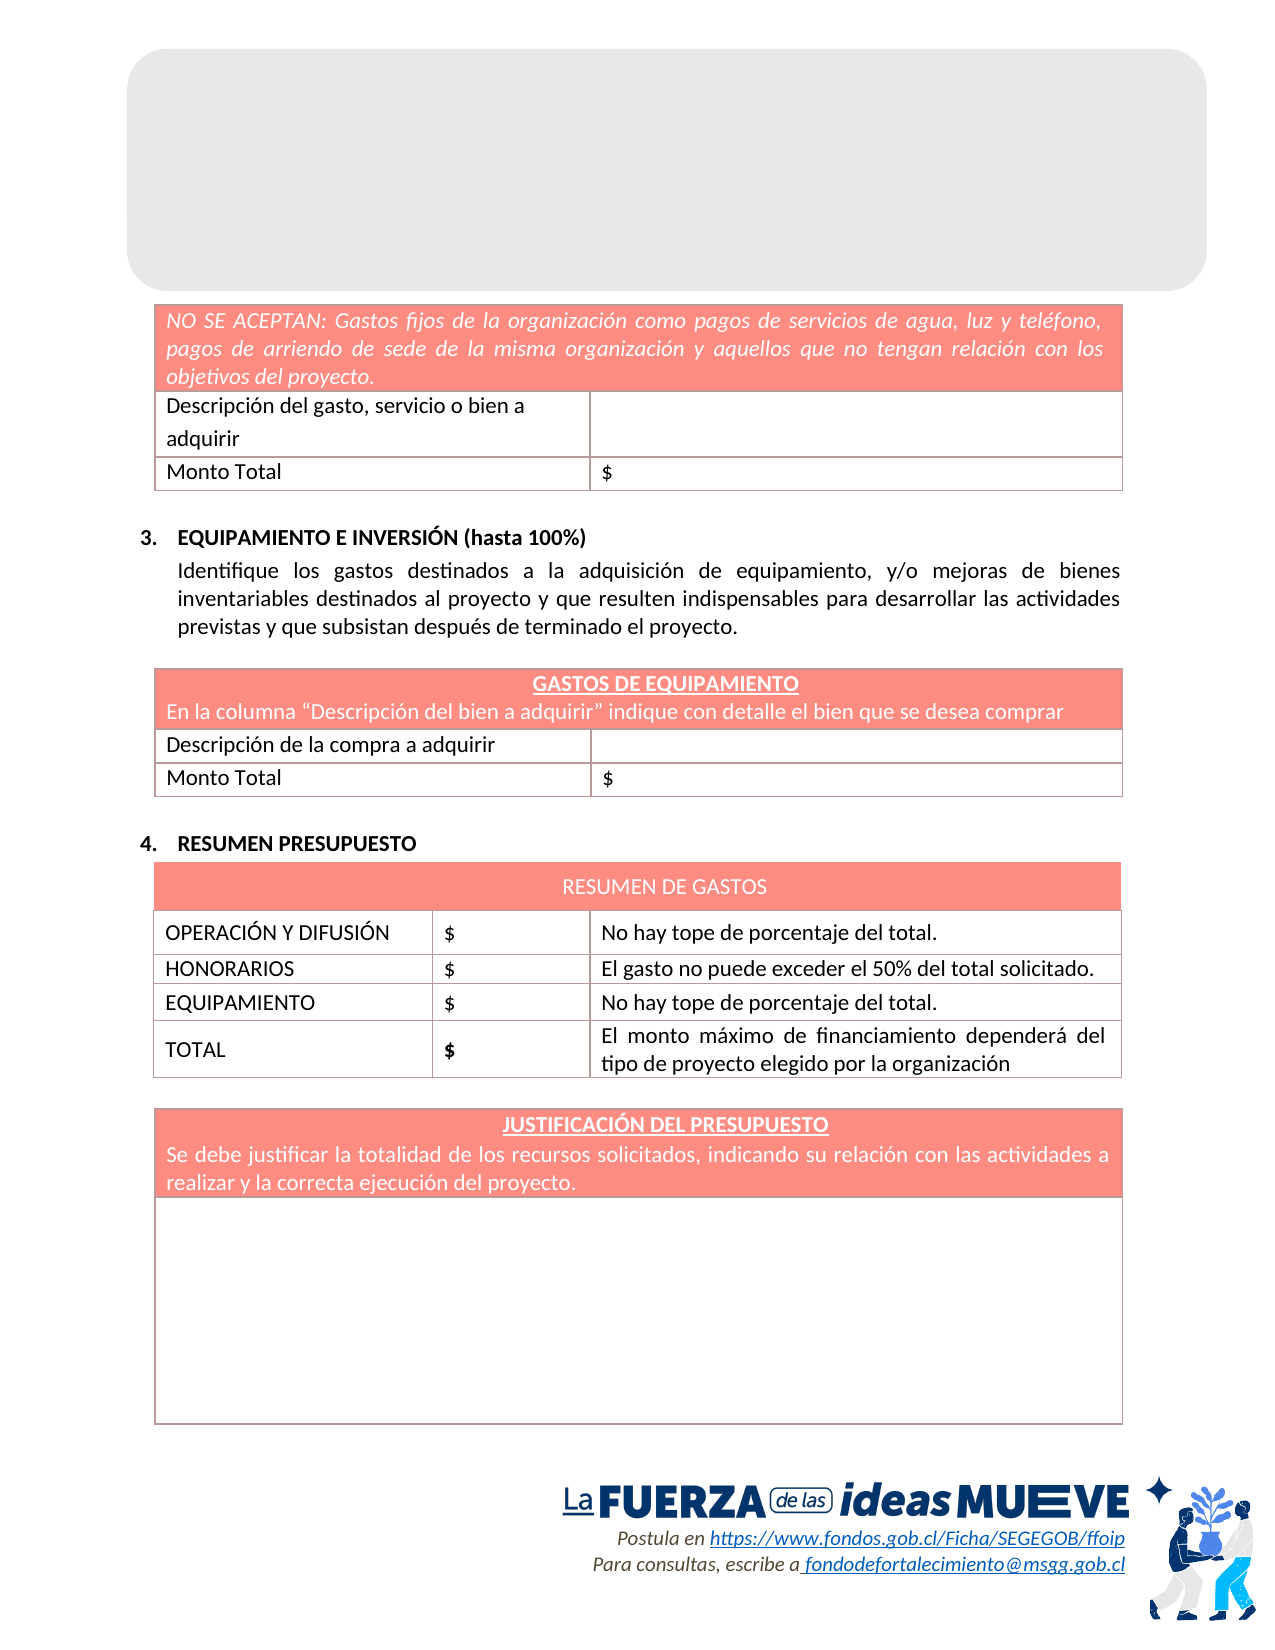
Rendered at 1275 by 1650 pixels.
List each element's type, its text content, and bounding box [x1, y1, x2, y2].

table_header RESUMEN DE GASTOS [154, 862, 1121, 910]
table_cell [156, 1198, 1122, 1423]
table_cell Descripción del gasto, servicio o bien a adquirir [156, 392, 589, 456]
list EQUIPAMIENTO E INVERSIÓN (hasta 100%) [140, 523, 1152, 552]
picture [555, 1467, 1272, 1627]
table_cell No hay tope de porcentaje del total. [591, 984, 1121, 1020]
table_header JUSTIFICACIÓN DEL PRESUPUESTO Se debe justificar la totalidad de los recursos solicitados, indicando su relación con las actividades a realizar y la correcta ejecución del proyecto. [156, 1110, 1122, 1196]
table_header GASTOS DE EQUIPAMIENTO En la columna “Descripción del bien a adquirir” indique con detalle el bien que se desea comprar [156, 670, 1122, 728]
table_cell El monto máximo de financiamiento dependerá del tipo de proyecto elegido por la organización [591, 1021, 1121, 1077]
table_cell EQUIPAMIENTO [154, 984, 432, 1020]
table_cell Monto Total [156, 458, 589, 490]
table_cell $ [433, 1021, 589, 1077]
table_cell HONORARIOS [154, 955, 432, 983]
table_cell [591, 392, 1122, 456]
table_cell [592, 730, 1122, 762]
list RESUMEN PRESUPUESTO [140, 829, 1152, 858]
table_cell El gasto no puede exceder el 50% del total solicitado. [591, 955, 1121, 983]
table_cell Descripción de la compra a adquirir [156, 730, 590, 762]
table_cell $ [433, 984, 589, 1020]
table_cell $ [592, 764, 1122, 796]
table_cell $ [433, 911, 589, 953]
table_cell Monto Total [156, 764, 590, 796]
table_cell $ [433, 955, 589, 983]
table_cell No hay tope de porcentaje del total. [591, 911, 1121, 953]
table_cell $ [591, 458, 1122, 490]
table_cell OPERACIÓN Y DIFUSIÓN [154, 911, 432, 953]
table_cell TOTAL [154, 1021, 432, 1077]
text Identifique los gastos destinados a la adquisición de equipamiento, y/o mejoras de bienes inventariables destinados al proyecto y que resulten indispensables para desarrollar las actividades previstas y que subsistan después de terminado el proyecto. [177, 556, 1122, 640]
